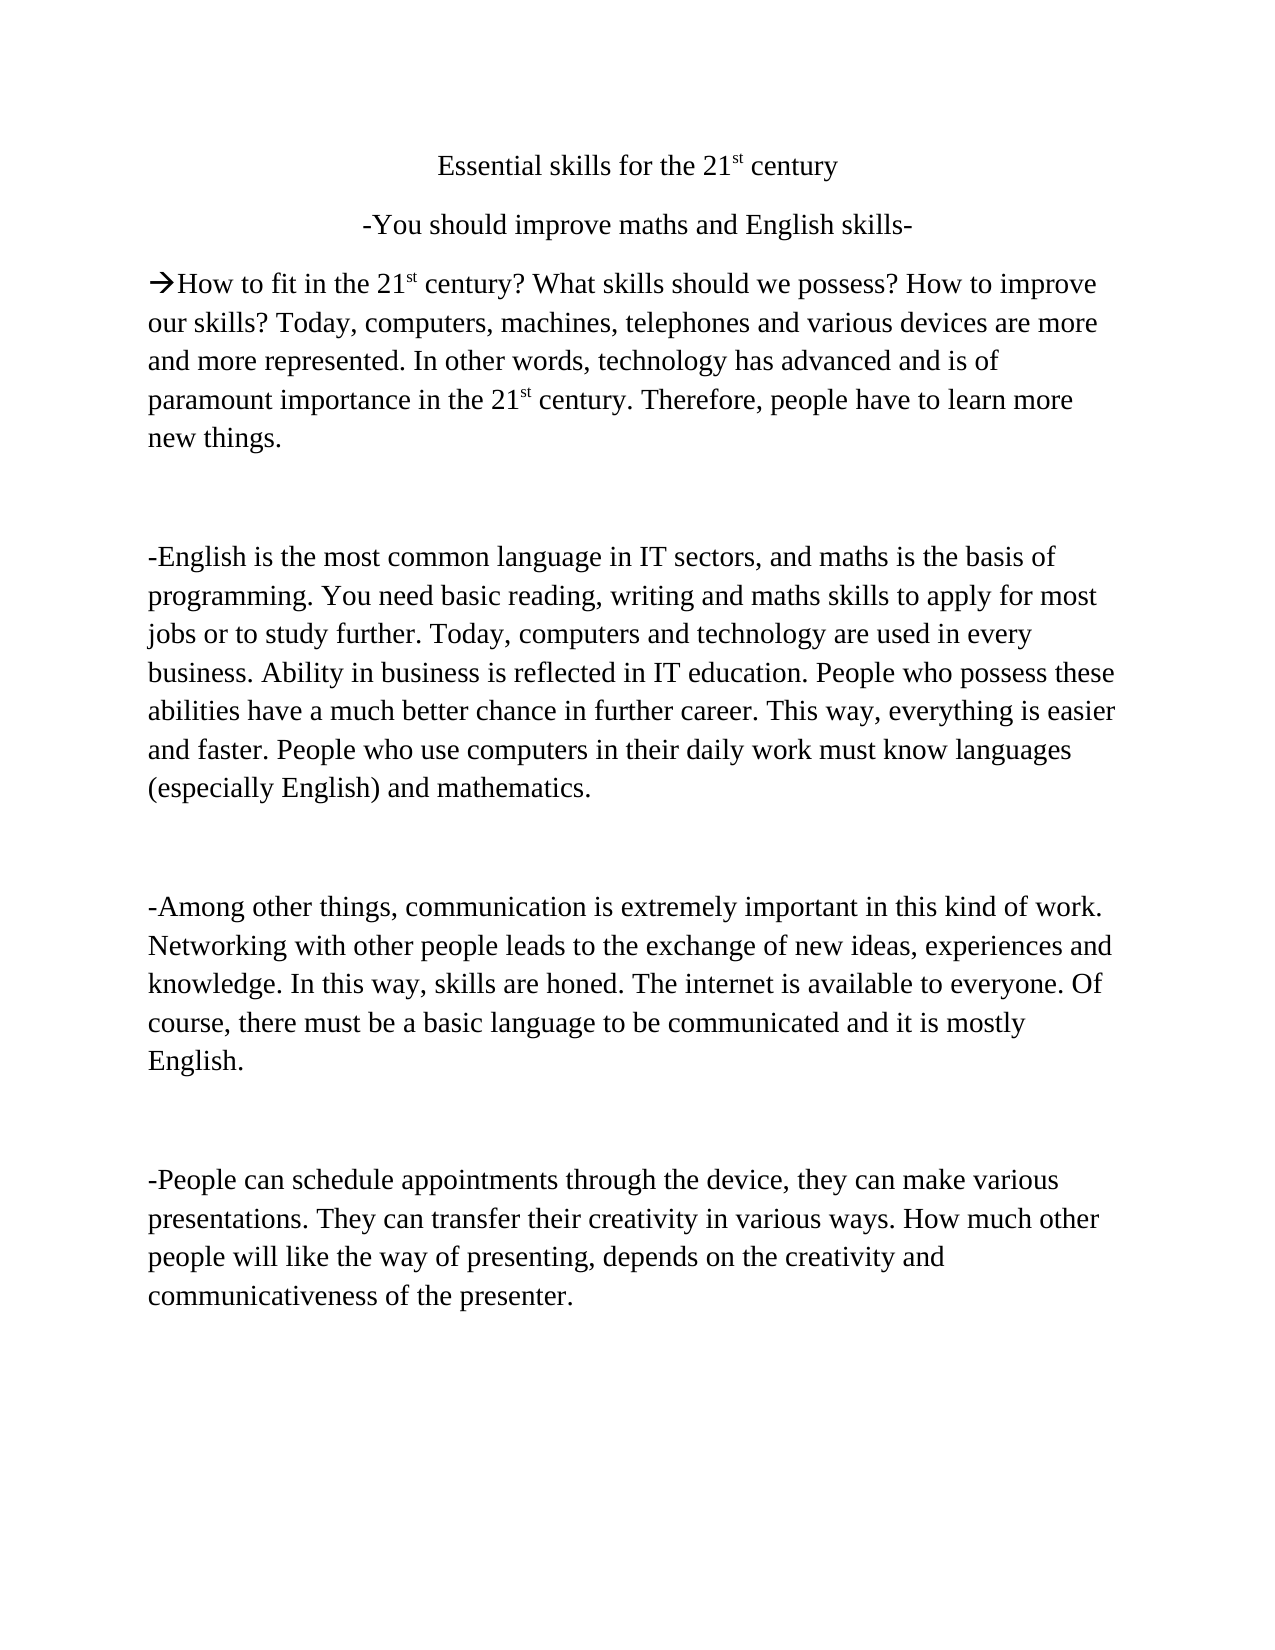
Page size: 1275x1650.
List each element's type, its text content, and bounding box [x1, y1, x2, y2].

text -Among other things, communication is extremely important in this kind of work. Networking with other people leads to the exchange of new ideas, experiences and knowledge. In this way, skills are honed. The internet is available to everyone. Of course, there must be a basic language to be communicated and it is mostly English. [148, 889, 1127, 1077]
text Essential skills for the 21st century [148, 148, 1127, 181]
text -You should improve maths and English skills- [148, 207, 1127, 241]
text How to fit in the 21st century? What skills should we possess? How to improve our skills? Today, computers, machines, telephones and various devices are more and more represented. In other words, technology has advanced and is of paramount importance in the 21st century. Therefore, people have to learn more new things. [148, 266, 1127, 454]
text -People can schedule appointments through the device, they can make various presentations. They can transfer their creativity in various ways. How much other people will like the way of presenting, depends on the creativity and communicativeness of the presenter. [148, 1162, 1127, 1311]
text -English is the most common language in IT sectors, and maths is the basis of programming. You need basic reading, writing and maths skills to apply for most jobs or to study further. Today, computers and technology are used in every business. Ability in business is reflected in IT education. People who possess these abilities have a much better chance in further career. This way, everything is easier and faster. People who use computers in their daily work must know languages (especially English) and mathematics. [148, 539, 1127, 804]
